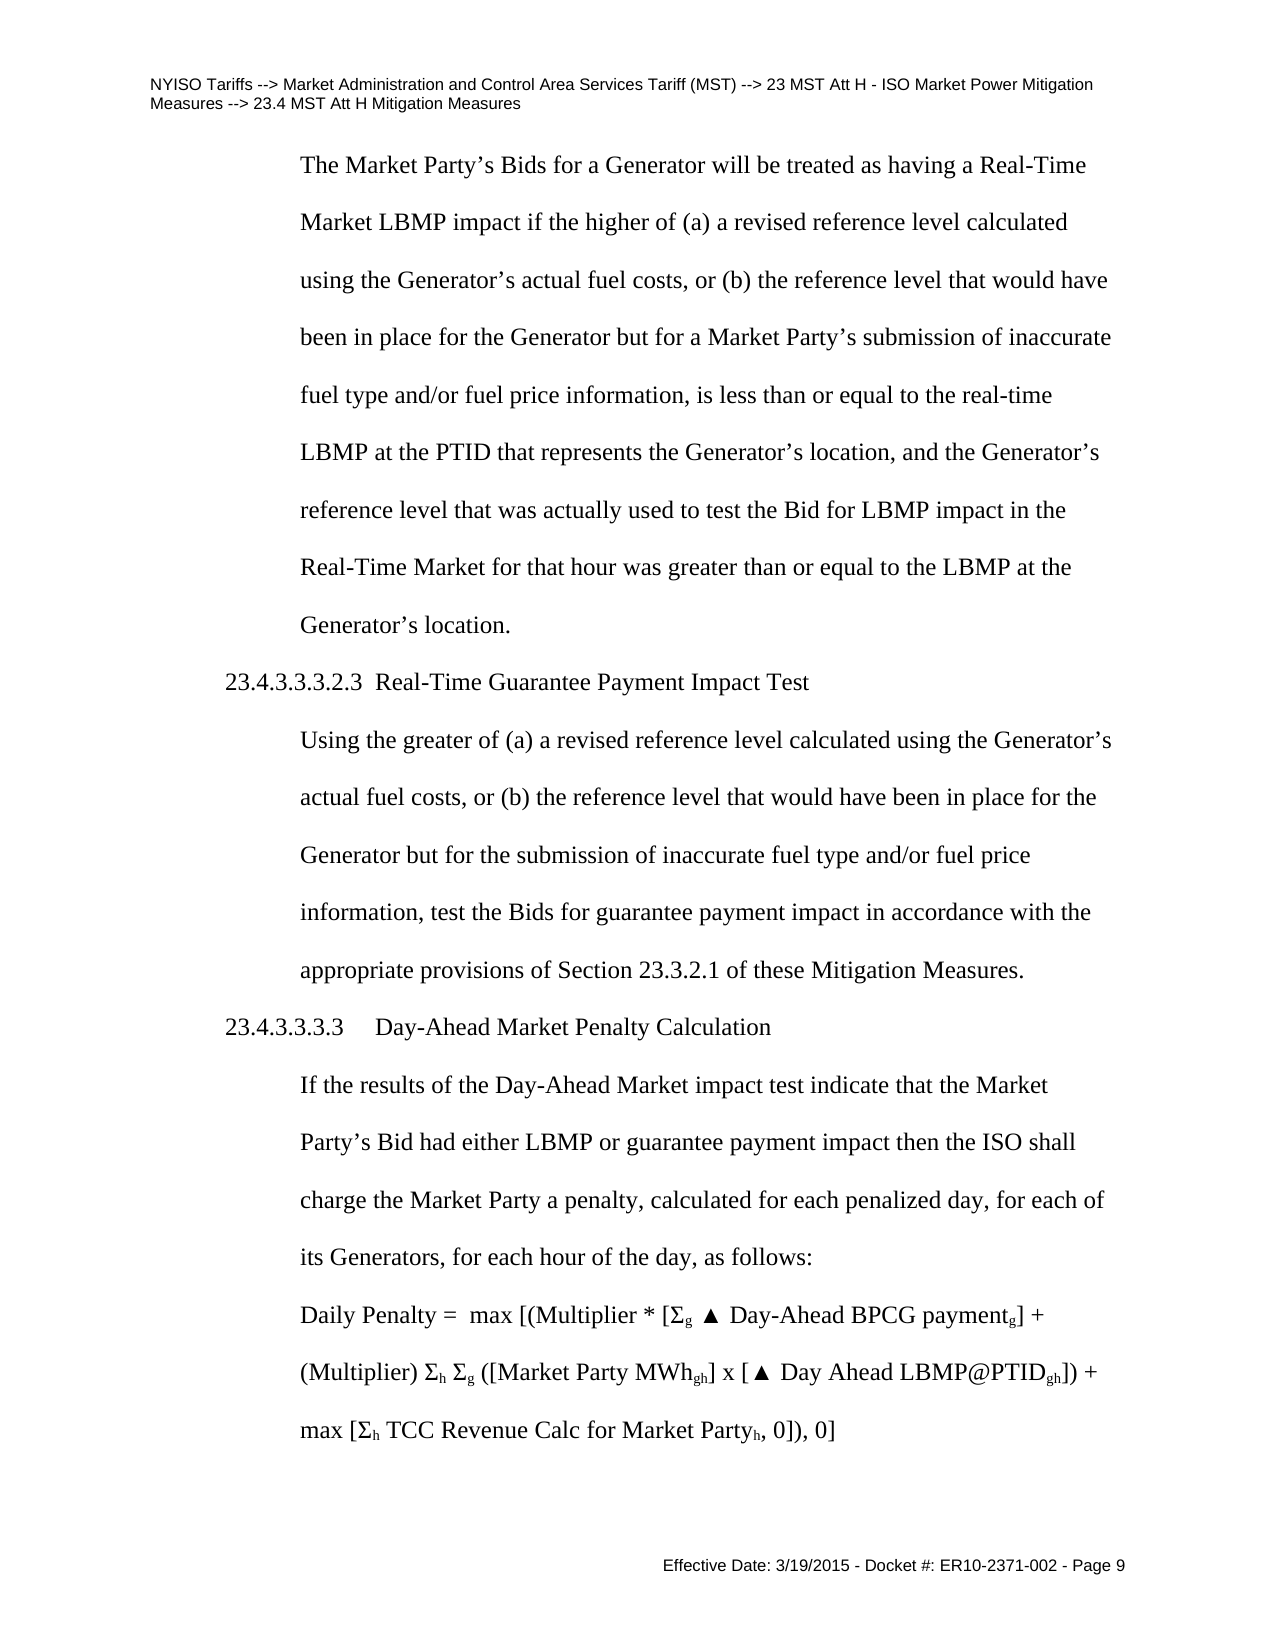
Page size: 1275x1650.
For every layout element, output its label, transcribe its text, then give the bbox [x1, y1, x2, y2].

text Daily Penalty = max [(Multiplier * [Σg ▲ Day-Ahead BPCG paymentg] + (Multiplier) Σh Σg ([Market Party MWhgh] x [▲ Day Ahead LBMP@PTIDgh]) + max [Σh TCC Revenue Calc for Market Partyh, 0]), 0] [300, 1300, 1125, 1444]
text Using the greater of (a) a revised reference level calculated using the Generator’s actual fuel costs, or (b) the reference level that would have been in place for the Generator but for the submission of inaccurate fuel type and/or fuel price information, test the Bids for guarantee payment impact in accordance with the appropriate provisions of Section 23.3.2.1 of these Mitigation Measures. [300, 725, 1125, 984]
text 23.4.3.3.3.2.3 Real-Time Guarantee Payment Impact Test [225, 667, 1125, 696]
text The Market Party’s Bids for a Generator will be treated as having a Real-Time Market LBMP impact if the higher of (a) a revised reference level calculated using the Generator’s actual fuel costs, or (b) the reference level that would have been in place for the Generator but for a Market Party’s submission of inaccurate fuel type and/or fuel price information, is less than or equal to the real-time LBMP at the PTID that represents the Generator’s location, and the Generator’s reference level that was actually used to test the Bid for LBMP impact in the Real-Time Market for that hour was greater than or equal to the LBMP at the Generator’s location. [300, 150, 1125, 639]
text If the results of the Day-Ahead Market impact test indicate that the Market Party’s Bid had either LBMP or guarantee payment impact then the ISO shall charge the Market Party a penalty, calculated for each penalized day, for each of its Generators, for each hour of the day, as follows: [300, 1070, 1125, 1271]
text 23.4.3.3.3.3 Day-Ahead Market Penalty Calculation [225, 1012, 1125, 1041]
